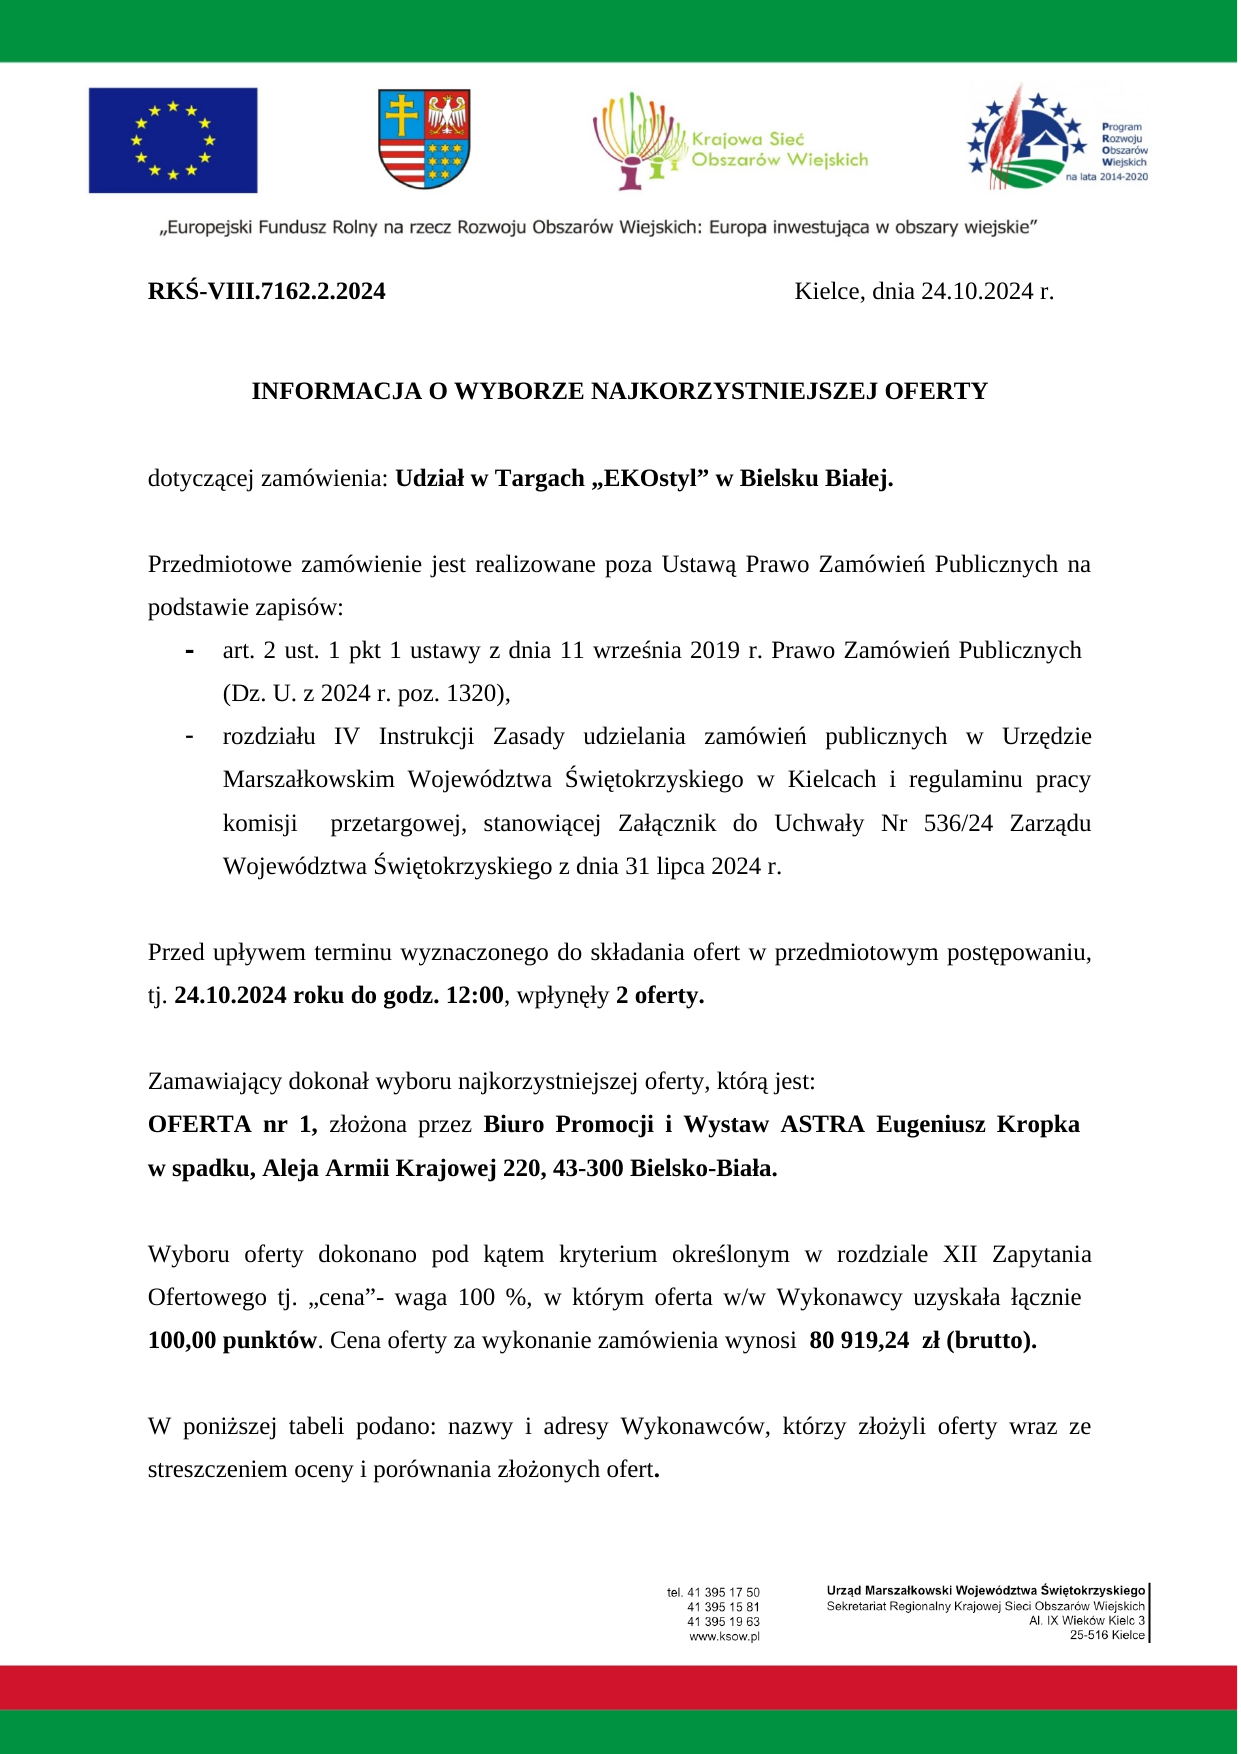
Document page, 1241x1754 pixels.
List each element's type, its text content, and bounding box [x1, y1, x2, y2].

text INFORMACJA O WYBORZE NAJKORZYSTNIEJSZEJ OFERTY [148, 376, 1092, 405]
text W poniższej tabeli podano: nazwy i adresy Wykonawców, którzy złożyli oferty wraz ze streszczeniem oceny i porównania złożonych ofert. [148, 1411, 1092, 1483]
text Przedmiotowe zamówienie jest realizowane poza Ustawą Prawo Zamówień Publicznych na podstawie zapisów: [148, 549, 1092, 621]
list rozdziału IV Instrukcji Zasady udzielania zamówień publicznych w Urzędzie Marszałkowskim Województwa Świętokrzyskiego w Kielcach i regulaminu pracy komisji przetargowej, stanowiącej Załącznik do Uchwały Nr 536/24 Zarządu Województwa Świętokrzyskiego z dnia 31 lipca 2024 r. [185, 721, 1092, 879]
picture [0, 1564, 1238, 1754]
text RKŚ-VIII.7162.2.2024 Kielce, dnia 24.10.2024 r. [148, 276, 1092, 304]
text Wyboru oferty dokonano pod kątem kryterium określonym w rozdziale XII Zapytania Ofertowego tj. „cena”- waga 100 %, w którym oferta w/w Wykonawcy uzyskała łącznie 100,00 punktów. Cena oferty za wykonanie zamówienia wynosi 80 919,24 zł (brutto). [148, 1239, 1092, 1354]
picture [0, 0, 1238, 247]
list art. 2 ust. 1 pkt 1 ustawy z dnia 11 września 2019 r. Prawo Zamówień Publicznych (Dz. U. z 2024 r. poz. 1320), [185, 635, 1092, 707]
text Zamawiający dokonał wyboru najkorzystniejszej oferty, którą jest: [148, 1066, 1092, 1095]
text OFERTA nr 1, złożona przez Biuro Promocji i Wystaw ASTRA Eugeniusz Kropka w spadku, Aleja Armii Krajowej 220, 43-300 Bielsko-Biała. [148, 1109, 1092, 1181]
text Przed upływem terminu wyznaczonego do składania ofert w przedmiotowym postępowaniu, tj. 24.10.2024 roku do godz. 12:00, wpłynęły 2 oferty. [148, 937, 1092, 1009]
text dotyczącej zamówienia: Udział w Targach „EKOstyl” w Bielsku Białej. [148, 463, 1092, 491]
